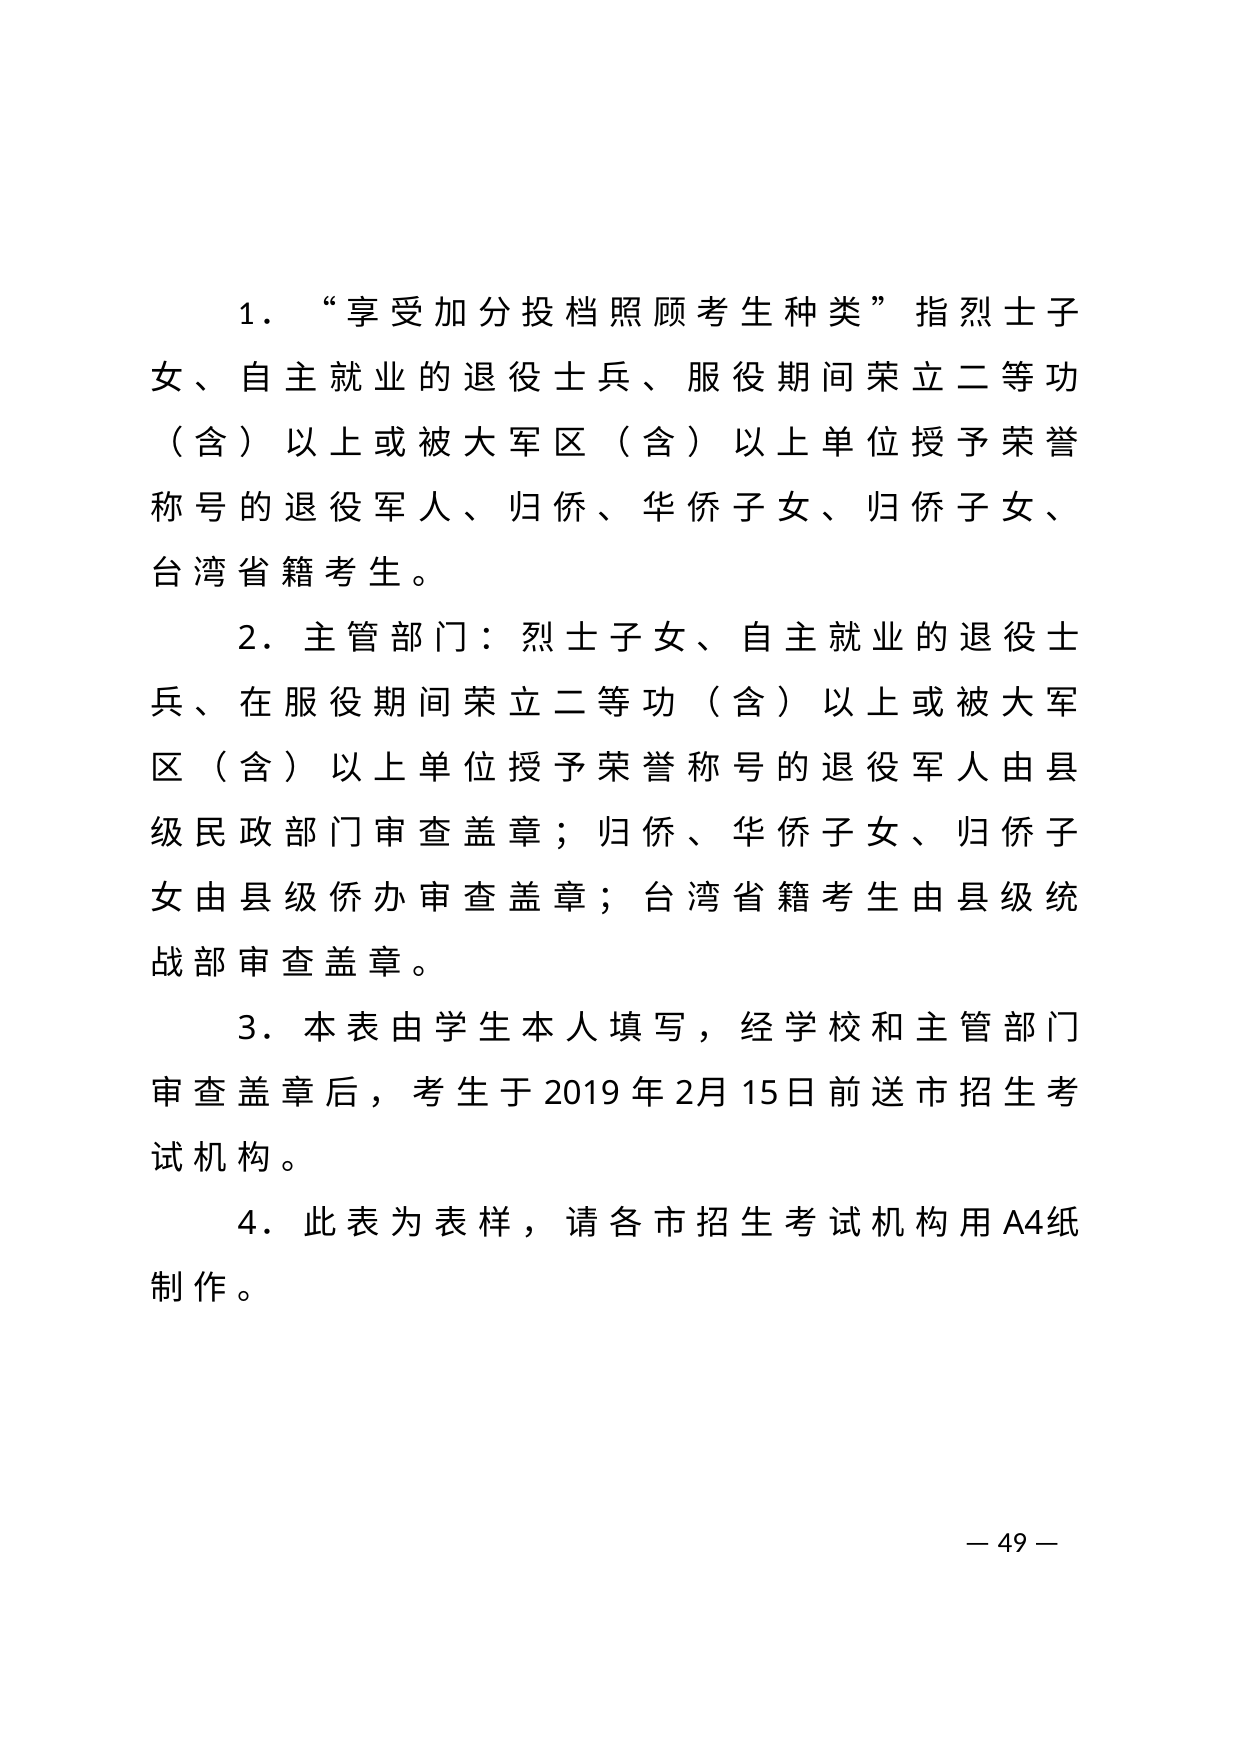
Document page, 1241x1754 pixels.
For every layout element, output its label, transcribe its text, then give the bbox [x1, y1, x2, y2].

text 3．本表由学生本人填写，经学校和主管部门审查盖章后，考生于2019年2月15日前送市招生考试机构。 [150, 992, 1090, 1187]
text 4．此表为表样，请各市招生考试机构用A4纸制作。 [150, 1187, 1090, 1317]
text 2．主管部门：烈士子女、自主就业的退役士兵、在服役期间荣立二等功（含）以上或被大军区（含）以上单位授予荣誉称号的退役军人由县级民政部门审查盖章；归侨、华侨子女、归侨子女由县级侨办审查盖章；台湾省籍考生由县级统战部审查盖章。 [150, 602, 1090, 992]
text 1．“享受加分投档照顾考生种类”指烈士子女、自主就业的退役士兵、服役期间荣立二等功（含）以上或被大军区（含）以上单位授予荣誉称号的退役军人、归侨、华侨子女、归侨子女、台湾省籍考生。 [150, 277, 1090, 602]
